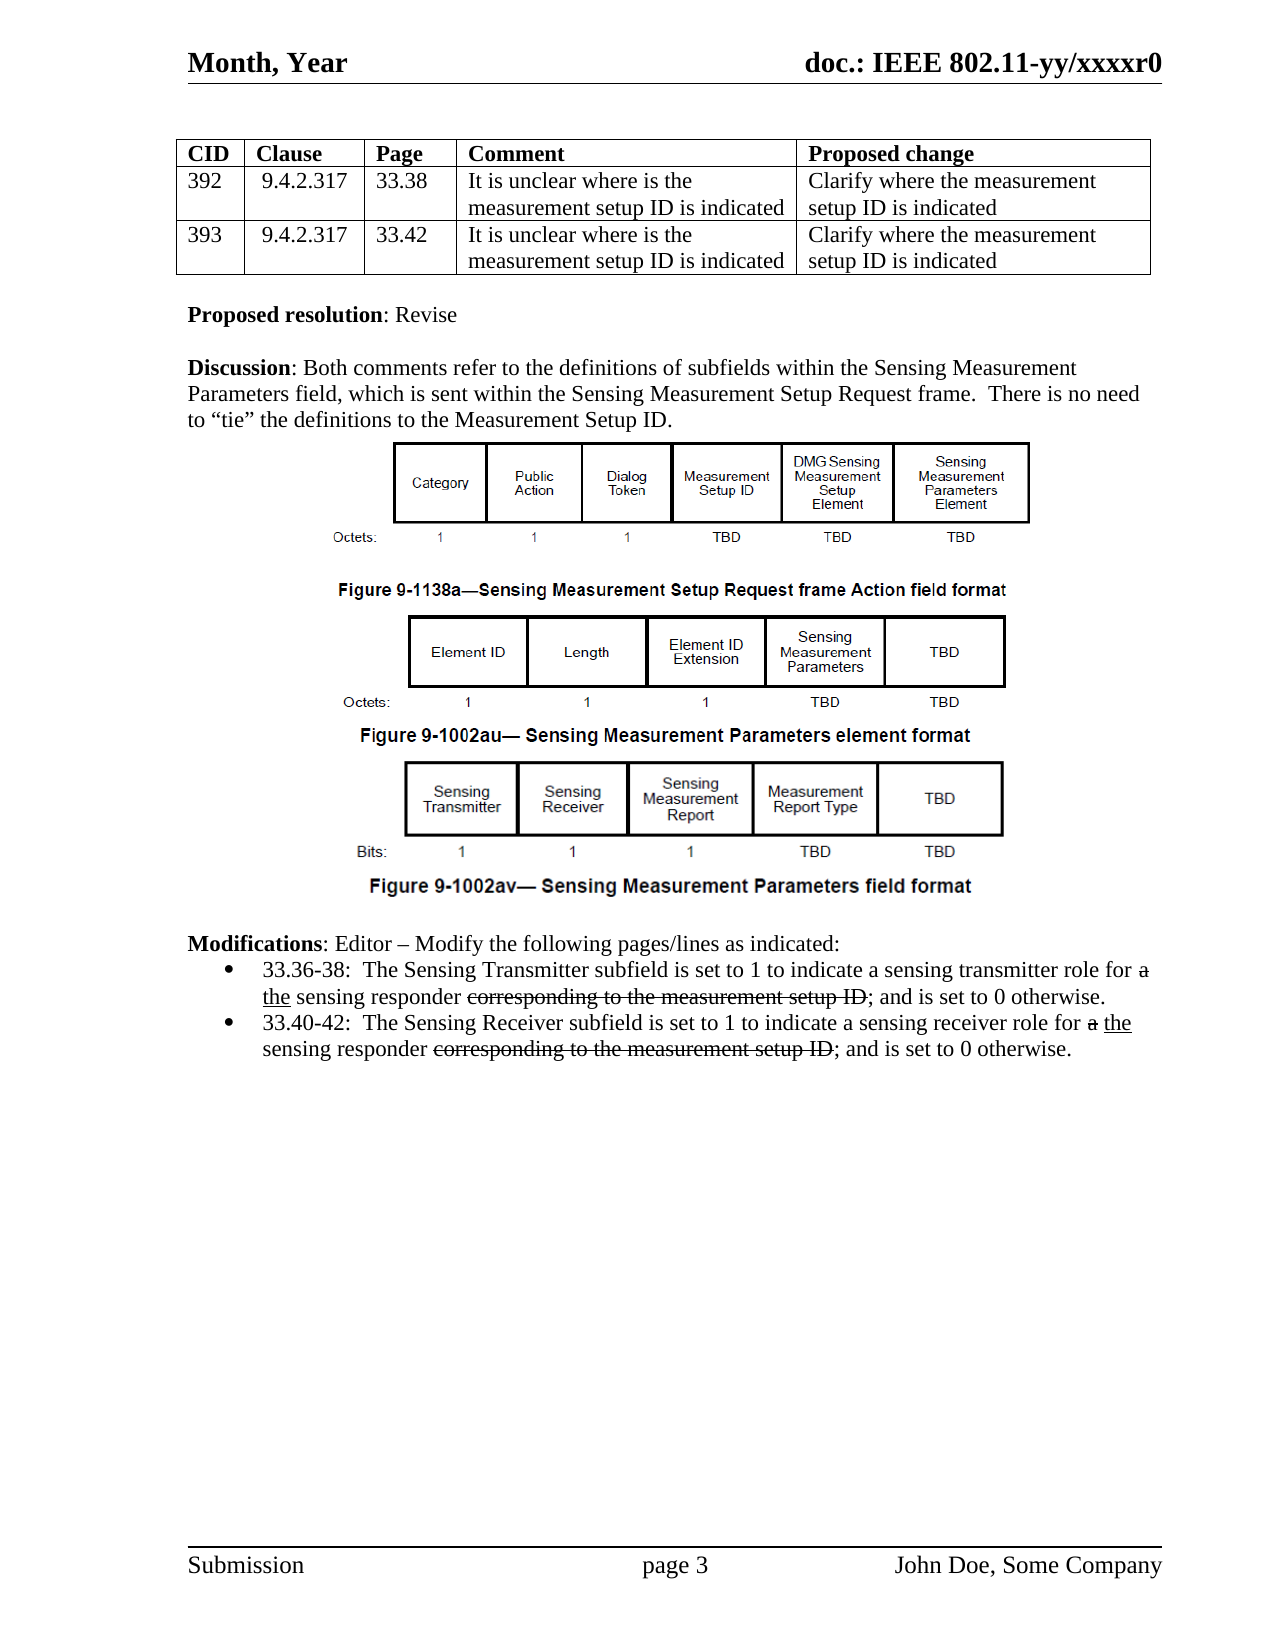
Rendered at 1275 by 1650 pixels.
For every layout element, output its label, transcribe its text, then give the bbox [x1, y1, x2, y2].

table_cell 33.42 [365, 221, 456, 274]
table_cell 393 [177, 221, 244, 274]
table_cell It is unclear where is the measurement setup ID is indicated [457, 221, 796, 274]
table_cell Clarify where the measurement setup ID is indicated [797, 167, 1150, 220]
table_cell 392 [177, 167, 244, 220]
list 33.40-42: The Sensing Receiver subfield is set to 1 to indicate a sensing receiver role for a the sensing responder corresponding to the measurement setup ID; and is set to 0 otherwise. [225, 1009, 1162, 1062]
text Modifications: Editor – Modify the following pages/lines as indicated: [187, 930, 1162, 956]
text Discussion: Both comments refer to the definitions of subfields within the Sensing Measurement Parameters field, which is sent within the Sensing Measurement Setup Request frame. There is no need to “tie” the definitions to the Measurement Setup ID. [187, 354, 1162, 433]
table_cell 9.4.2.317 [245, 221, 364, 274]
list 33.36-38: The Sensing Transmitter subfield is set to 1 to indicate a sensing transmitter role for a the sensing responder corresponding to the measurement setup ID; and is set to 0 otherwise. [225, 956, 1162, 1009]
table_header Clause [245, 140, 364, 166]
text Proposed resolution: Revise [187, 301, 1162, 327]
table_cell It is unclear where is the measurement setup ID is indicated [457, 167, 796, 220]
table_header Page [365, 140, 456, 166]
table_cell 33.38 [365, 167, 456, 220]
table_header CID [177, 140, 244, 166]
table_cell 9.4.2.317 [245, 167, 364, 220]
picture [311, 432, 1039, 904]
table_cell Clarify where the measurement setup ID is indicated [797, 221, 1150, 274]
table_header Proposed change [797, 140, 1150, 166]
table_header Comment [457, 140, 796, 166]
